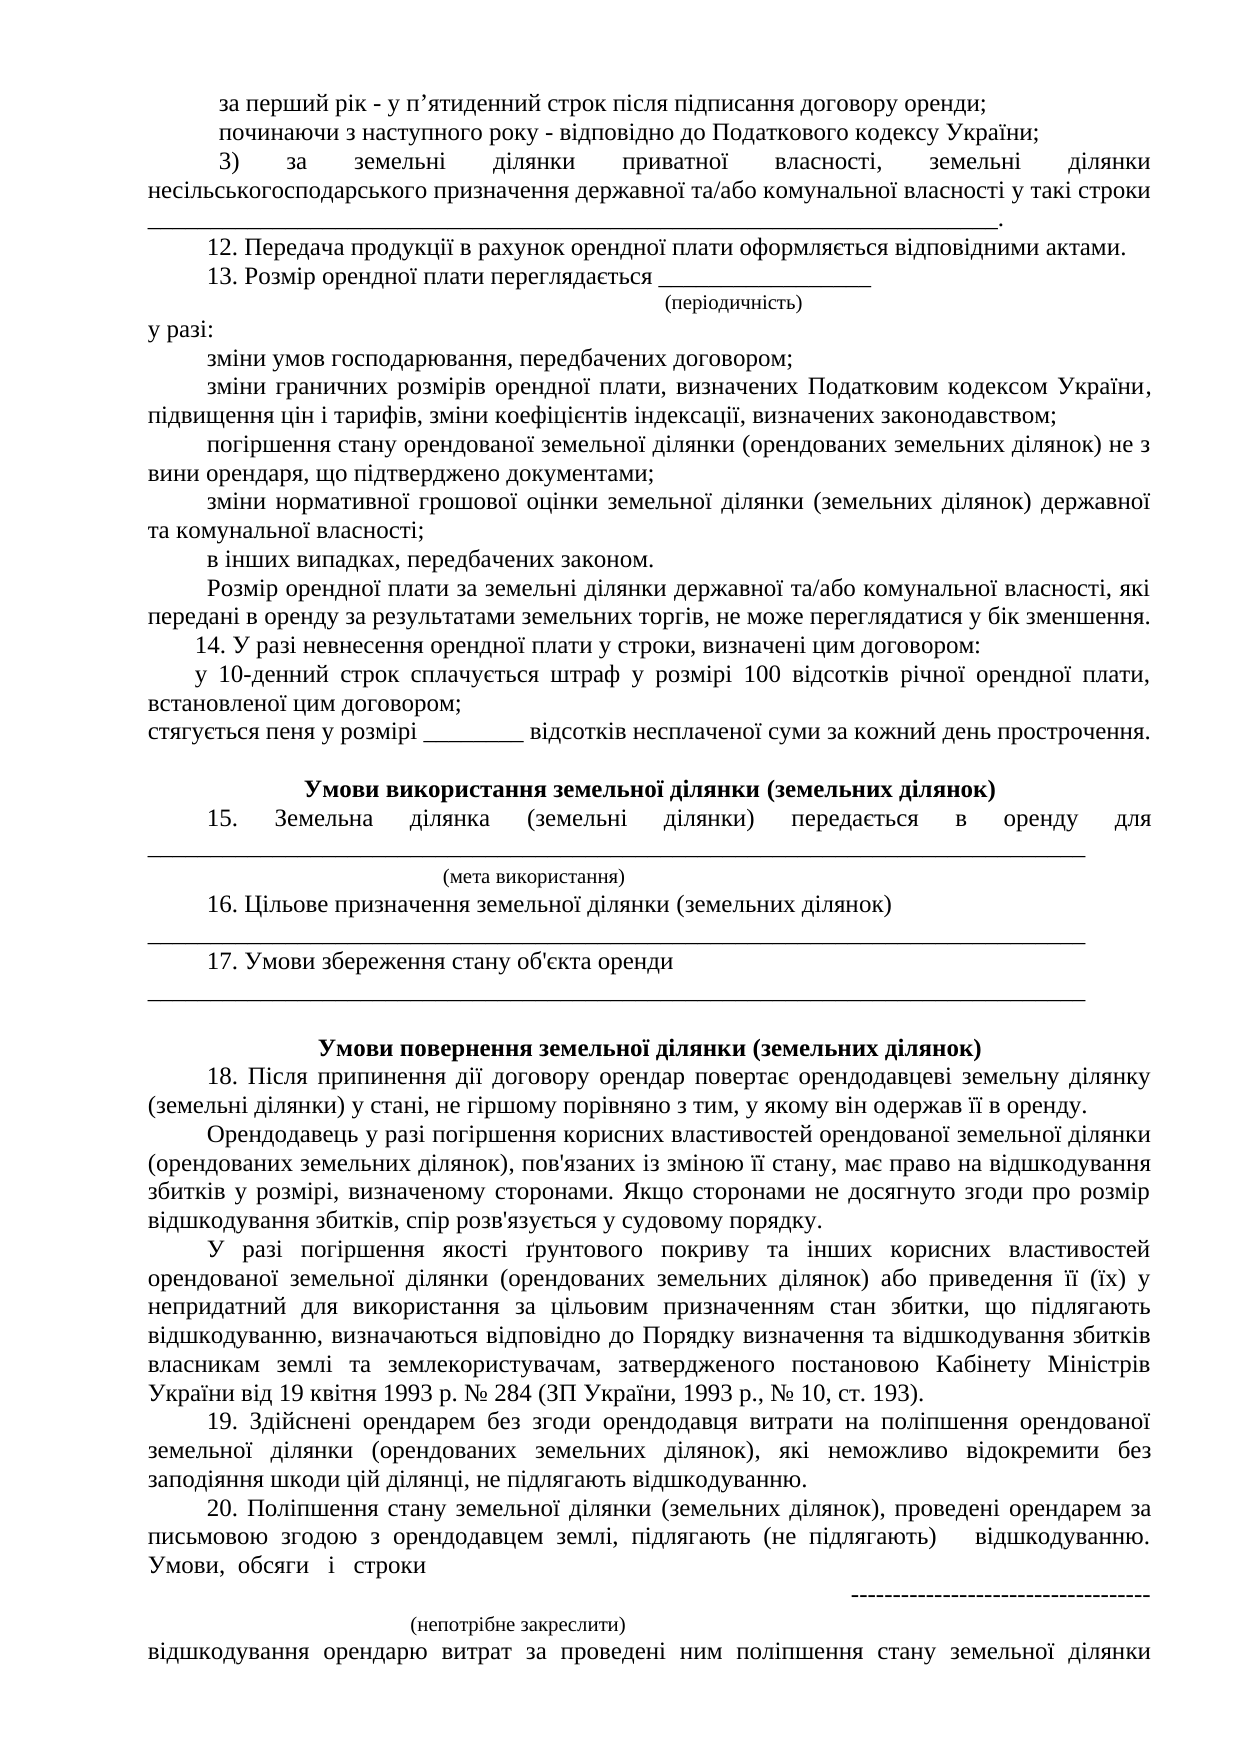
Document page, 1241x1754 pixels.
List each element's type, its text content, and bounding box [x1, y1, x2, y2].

text за перший рік - у п’ятиденний строк після підписання договору оренди; [148, 88, 1152, 117]
text ------------------------------------ (непотрібне закреслити) [148, 1579, 1152, 1636]
text (періодичність) [148, 290, 1152, 314]
text 15. Земельна ділянка (земельні ділянки) передається в оренду для ___________________________________________________________________________ (мета використання) [148, 803, 1152, 889]
text 18. Після припинення дії договору орендар повертає орендодавцеві земельну ділянку (земельні ділянки) у стані, не гіршому порівняно з тим, у якому він одержав її в оренду. [148, 1061, 1152, 1119]
text Розмір орендної плати за земельні ділянки державної та/або комунальної власності, які передані в оренду за результатами земельних торгів, не може переглядатися у бік зменшення. [148, 573, 1152, 630]
text ___________________________________________________________________________ [148, 918, 1152, 946]
text погіршення стану орендованої земельної ділянки (орендованих земельних ділянок) не з вини орендаря, що підтверджено документами; [148, 429, 1152, 486]
text у разі: [148, 314, 1152, 343]
text 20. Поліпшення стану земельної ділянки (земельних ділянок), проведені орендарем за письмовою згодою з орендодавцем землі, підлягають (не підлягають) відшкодуванню. Умови, обсяги і строки [148, 1493, 1152, 1579]
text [148, 1636, 1152, 1665]
text у 10-денний строк сплачується штраф у розмірі 100 відсотків річної орендної плати, встановленої цим договором; [148, 659, 1152, 716]
text 16. Цільове призначення земельної ділянки (земельних ділянок) [148, 889, 1152, 918]
text 12. Передача продукції в рахунок орендної плати оформляється відповідними актами. [148, 232, 1152, 261]
text стягується пеня у розмірі ________ відсотків несплаченої суми за кожний день прострочення. [148, 716, 1152, 745]
text ___________________________________________________________________________ [148, 975, 1152, 1004]
text 14. У разі невнесення орендної плати у строки, визначені цим договором: [148, 630, 1152, 659]
text Умови повернення земельної ділянки (земельних ділянок) [148, 1033, 1152, 1061]
text зміни умов господарювання, передбачених договором; [148, 343, 1152, 371]
text зміни нормативної грошової оцінки земельної ділянки (земельних ділянок) державної та комунальної власності; [148, 486, 1152, 544]
text зміни граничних розмірів орендної плати, визначених Податковим кодексом України, підвищення цін і тарифів, зміни коефіцієнтів індексації, визначених законодавством; [148, 371, 1152, 429]
text Орендодавець у разі погіршення корисних властивостей орендованої земельної ділянки (орендованих земельних ділянок), пов'язаних із зміною її стану, має право на відшкодування збитків у розмірі, визначеному сторонами. Якщо сторонами не досягнуто згоди про розмір відшкодування збитків, спір розв'язується у судовому порядку. [148, 1119, 1152, 1234]
text У разі погіршення якості ґрунтового покриву та інших корисних властивостей орендованої земельної ділянки (орендованих земельних ділянок) або приведення її (їх) у непридатний для використання за цільовим призначенням стан збитки, що підлягають відшкодуванню, визначаються відповідно до Порядку визначення та відшкодування збитків власникам землі та землекористувачам, затвердженого постановою Кабінету Міністрів України від 19 квітня 1993 р. № 284 (ЗП України, 1993 р., № 10, ст. 193). [148, 1234, 1152, 1406]
text 19. Здійснені орендарем без згоди орендодавця витрати на поліпшення орендованої земельної ділянки (орендованих земельних ділянок), які неможливо відокремити без заподіяння шкоди цій ділянці, не підлягають відшкодуванню. [148, 1406, 1152, 1493]
text 13. Розмір орендної плати переглядається _________________ [148, 261, 1152, 290]
text Умови використання земельної ділянки (земельних ділянок) [148, 774, 1152, 803]
text 3) за земельні ділянки приватної власності, земельні ділянки несільськогосподарського призначення державної та/або комунальної власності у такі строки ____________________________________________________________________. [148, 146, 1152, 232]
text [148, 117, 1152, 146]
text в інших випадках, передбачених законом. [148, 544, 1152, 573]
text 17. Умови збереження стану об'єкта оренди [148, 946, 1152, 975]
